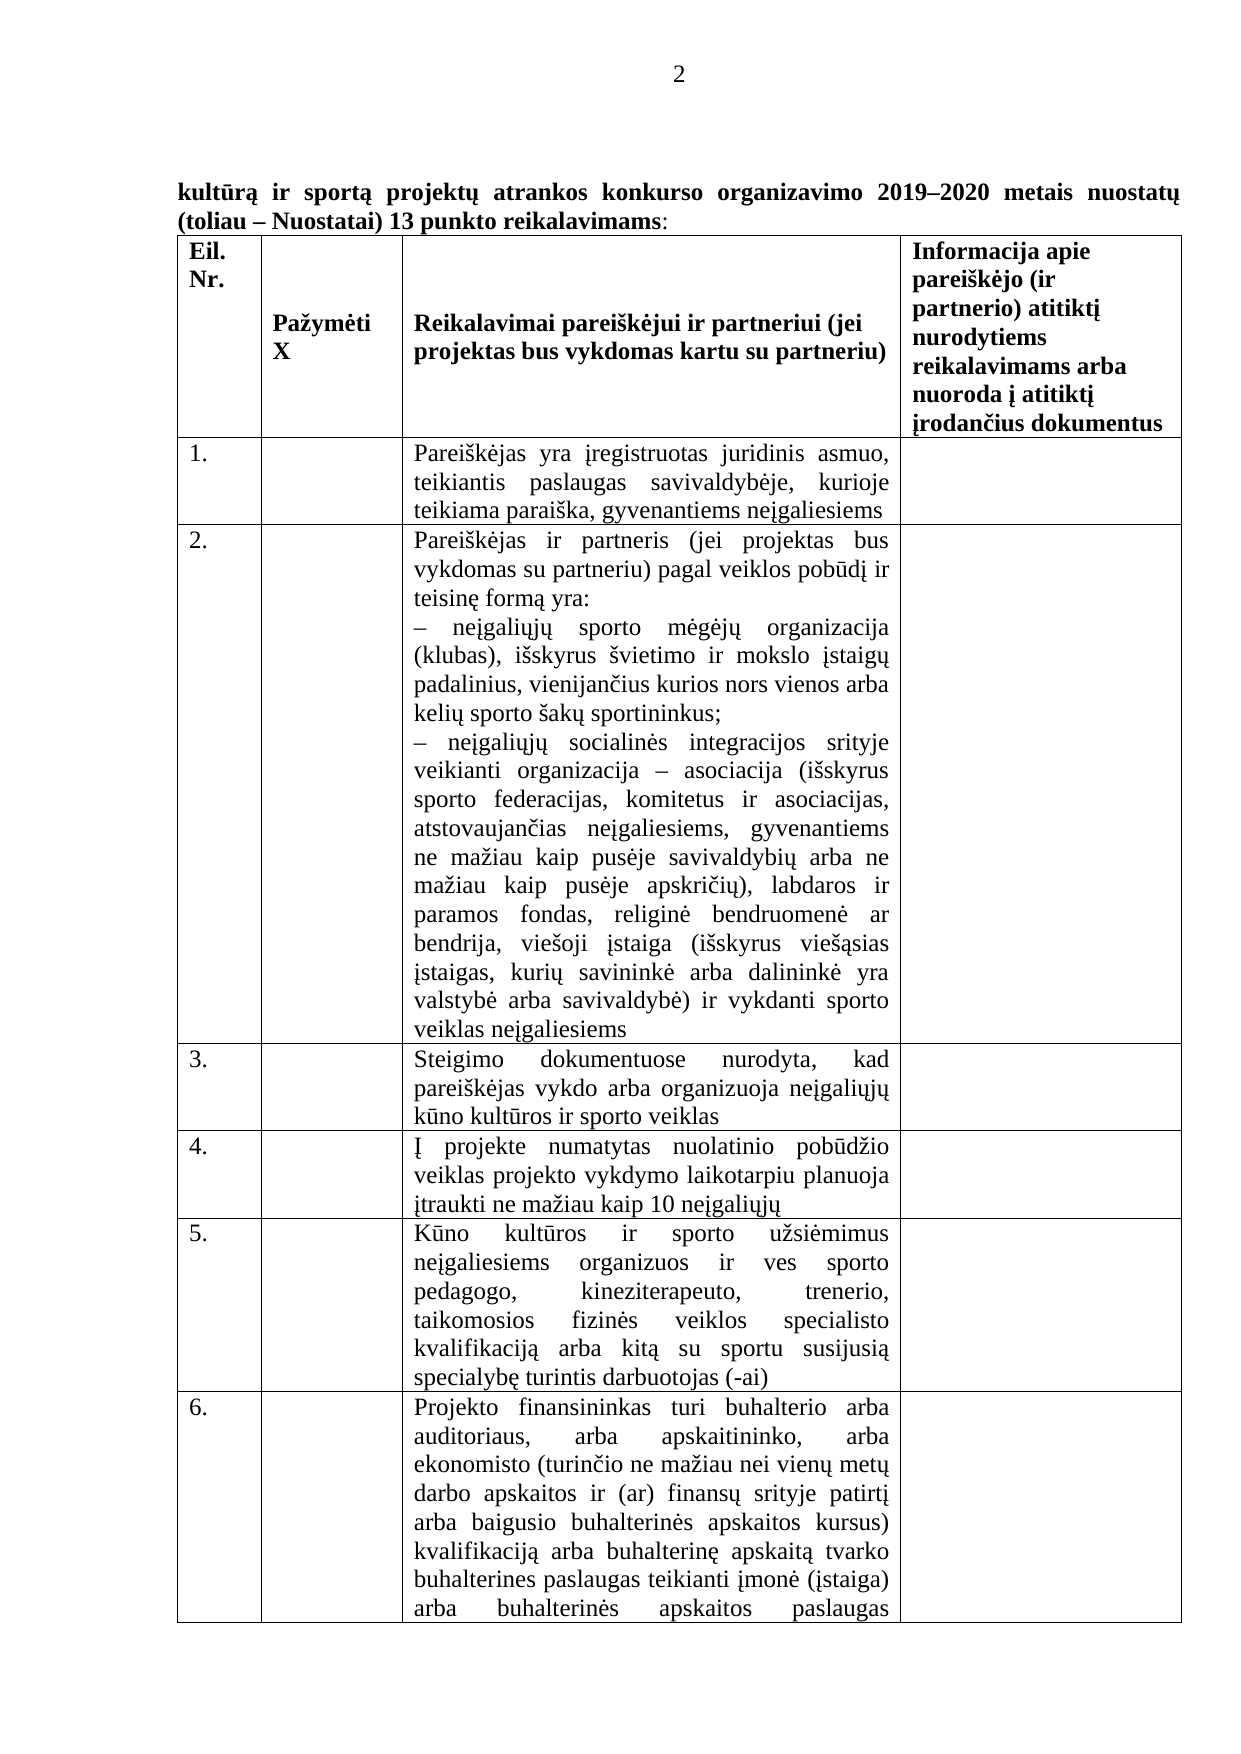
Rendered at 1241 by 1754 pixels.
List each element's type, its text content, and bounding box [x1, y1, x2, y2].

table_cell [901, 1044, 1181, 1130]
table_cell 4. [178, 1131, 261, 1217]
table_cell 1. [178, 438, 261, 524]
table_cell 3. [178, 1044, 261, 1130]
table_cell 5. [178, 1219, 261, 1391]
table_header Eil. Nr. [178, 236, 261, 437]
table_cell [262, 1392, 402, 1622]
table_cell Kūno kultūros ir sporto užsiėmimus neįgaliesiems organizuos ir ves sporto pedagogo, kineziterapeuto, trenerio, taikomosios fizinės veiklos specialisto kvalifikaciją arba kitą su sportu susijusią specialybę turintis darbuotojas (-ai) [403, 1219, 900, 1391]
table_cell 6. [178, 1392, 261, 1622]
table_cell [262, 1131, 402, 1217]
table_cell Į projekte numatytas nuolatinio pobūdžio veiklas projekto vykdymo laikotarpiu planuoja įtraukti ne mažiau kaip 10 neįgaliųjų [403, 1131, 900, 1217]
table_cell Steigimo dokumentuose nurodyta, kad pareiškėjas vykdo arba organizuoja neįgaliųjų kūno kultūros ir sporto veiklas [403, 1044, 900, 1130]
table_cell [403, 1392, 900, 1622]
table_cell 2. [178, 525, 261, 1043]
table_cell [901, 525, 1181, 1043]
table_cell [901, 438, 1181, 524]
table_cell Pareiškėjas ir partneris (jei projektas bus vykdomas su partneriu) pagal veiklos pobūdį ir teisinę formą yra: – neįgaliųjų sporto mėgėjų organizacija (klubas), išskyrus švietimo ir mokslo įstaigų padalinius, vienijančius kurios nors vienos arba kelių sporto šakų sportininkus; – neįgaliųjų socialinės integracijos srityje veikianti organizacija – asociacija (išskyrus sporto federacijas, komitetus ir asociacijas, atstovaujančias neįgaliesiems, gyvenantiems ne mažiau kaip pusėje savivaldybių arba ne mažiau kaip pusėje apskričių), labdaros ir paramos fondas, religinė bendruomenė ar bendrija, viešoji įstaiga (išskyrus viešąsias įstaigas, kurių savininkė arba dalininkė yra valstybė arba savivaldybė) ir vykdanti sporto veiklas neįgaliesiems [403, 525, 900, 1043]
table_cell [901, 1392, 1181, 1622]
table_header Pažymėti X [262, 236, 402, 437]
table_header Informacija apie pareiškėjo (ir partnerio) atitiktį nurodytiems reikalavimams arba nuoroda į atitiktį įrodančius dokumentus [901, 236, 1181, 437]
table_header Reikalavimai pareiškėjui ir partneriui (jei projektas bus vykdomas kartu su partneriu) [403, 236, 900, 437]
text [177, 177, 1181, 235]
table_cell [262, 1219, 402, 1391]
table_cell [262, 525, 402, 1043]
table_cell [262, 438, 402, 524]
table_cell [901, 1219, 1181, 1391]
table_cell [901, 1131, 1181, 1217]
table_cell [262, 1044, 402, 1130]
table_cell Pareiškėjas yra įregistruotas juridinis asmuo, teikiantis paslaugas savivaldybėje, kurioje teikiama paraiška, gyvenantiems neįgaliesiems [403, 438, 900, 524]
